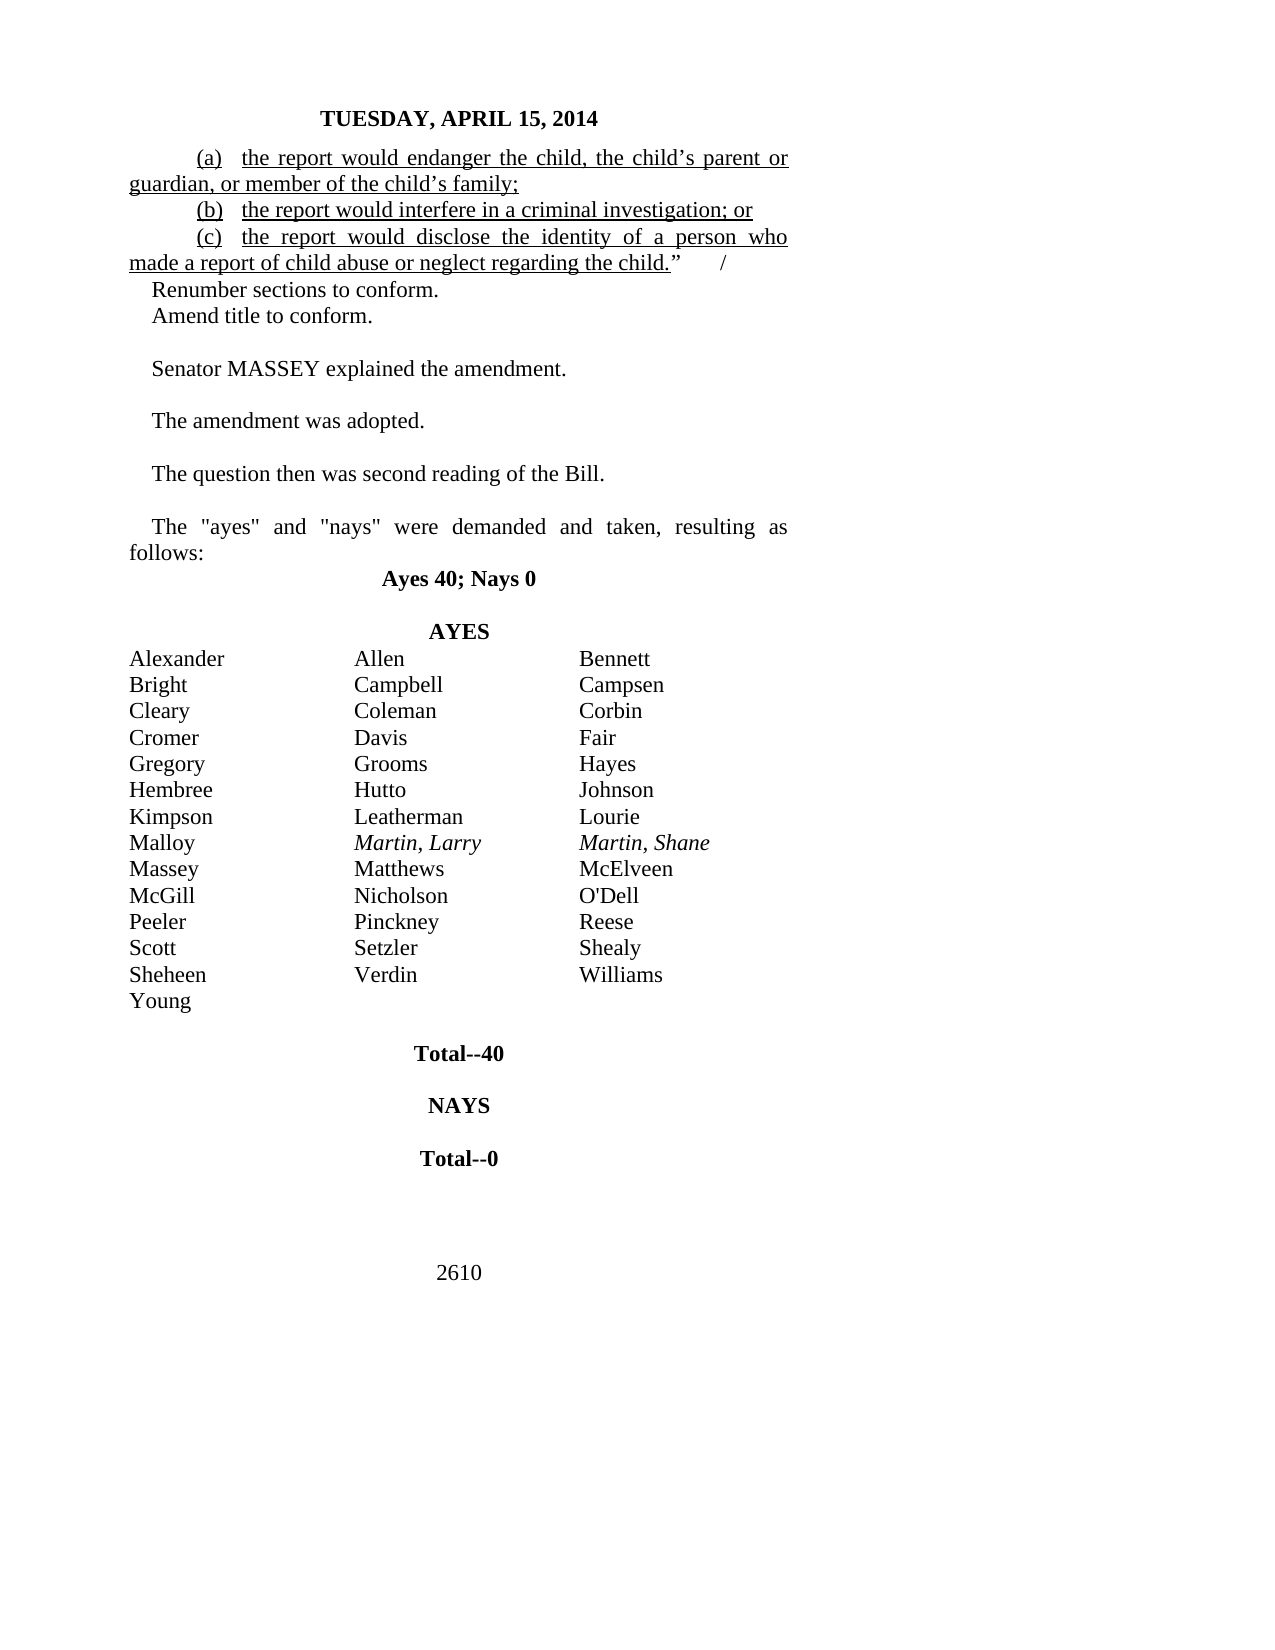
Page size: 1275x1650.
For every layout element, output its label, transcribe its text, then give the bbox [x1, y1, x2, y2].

text Renumber sections to conform. [129, 276, 789, 302]
text (c) the report would disclose the identity of a person who made a report of child abuse or neglect regarding the child.” / [129, 223, 789, 276]
text Senator MASSEY explained the amendment. [129, 355, 789, 381]
text Massey Matthews McElveen [129, 855, 789, 882]
text Scott Setzler Shealy [129, 934, 789, 961]
text Total--40 [129, 1040, 789, 1066]
text Kimpson Leatherman Lourie [129, 803, 789, 829]
text Young [129, 987, 789, 1013]
text Sheheen Verdin Williams [129, 961, 789, 987]
text Alexander Allen Bennett [129, 644, 789, 671]
text McGill Nicholson O'Dell [129, 882, 789, 908]
text Bright Campbell Campsen [129, 671, 789, 697]
text Peeler Pinckney Reese [129, 908, 789, 934]
text NAYS [129, 1093, 789, 1119]
text The amendment was adopted. [129, 407, 789, 434]
text AYES [129, 618, 789, 644]
text Cleary Coleman Corbin [129, 697, 789, 724]
text The "ayes" and "nays" were demanded and taken, resulting as follows: [129, 513, 789, 566]
text (b) the report would interfere in a criminal investigation; or [129, 197, 789, 223]
text Total--0 [129, 1145, 789, 1172]
text (a) the report would endanger the child, the child’s parent or guardian, or member of the child’s family; [129, 144, 789, 197]
text Cromer Davis Fair [129, 724, 789, 750]
text The question then was second reading of the Bill. [129, 460, 789, 486]
text Hembree Hutto Johnson [129, 776, 789, 803]
text Amend title to conform. [129, 302, 789, 328]
text Gregory Grooms Hayes [129, 750, 789, 776]
text Malloy Martin, Larry Martin, Shane [129, 829, 789, 855]
text Ayes 40; Nays 0 [129, 566, 789, 592]
